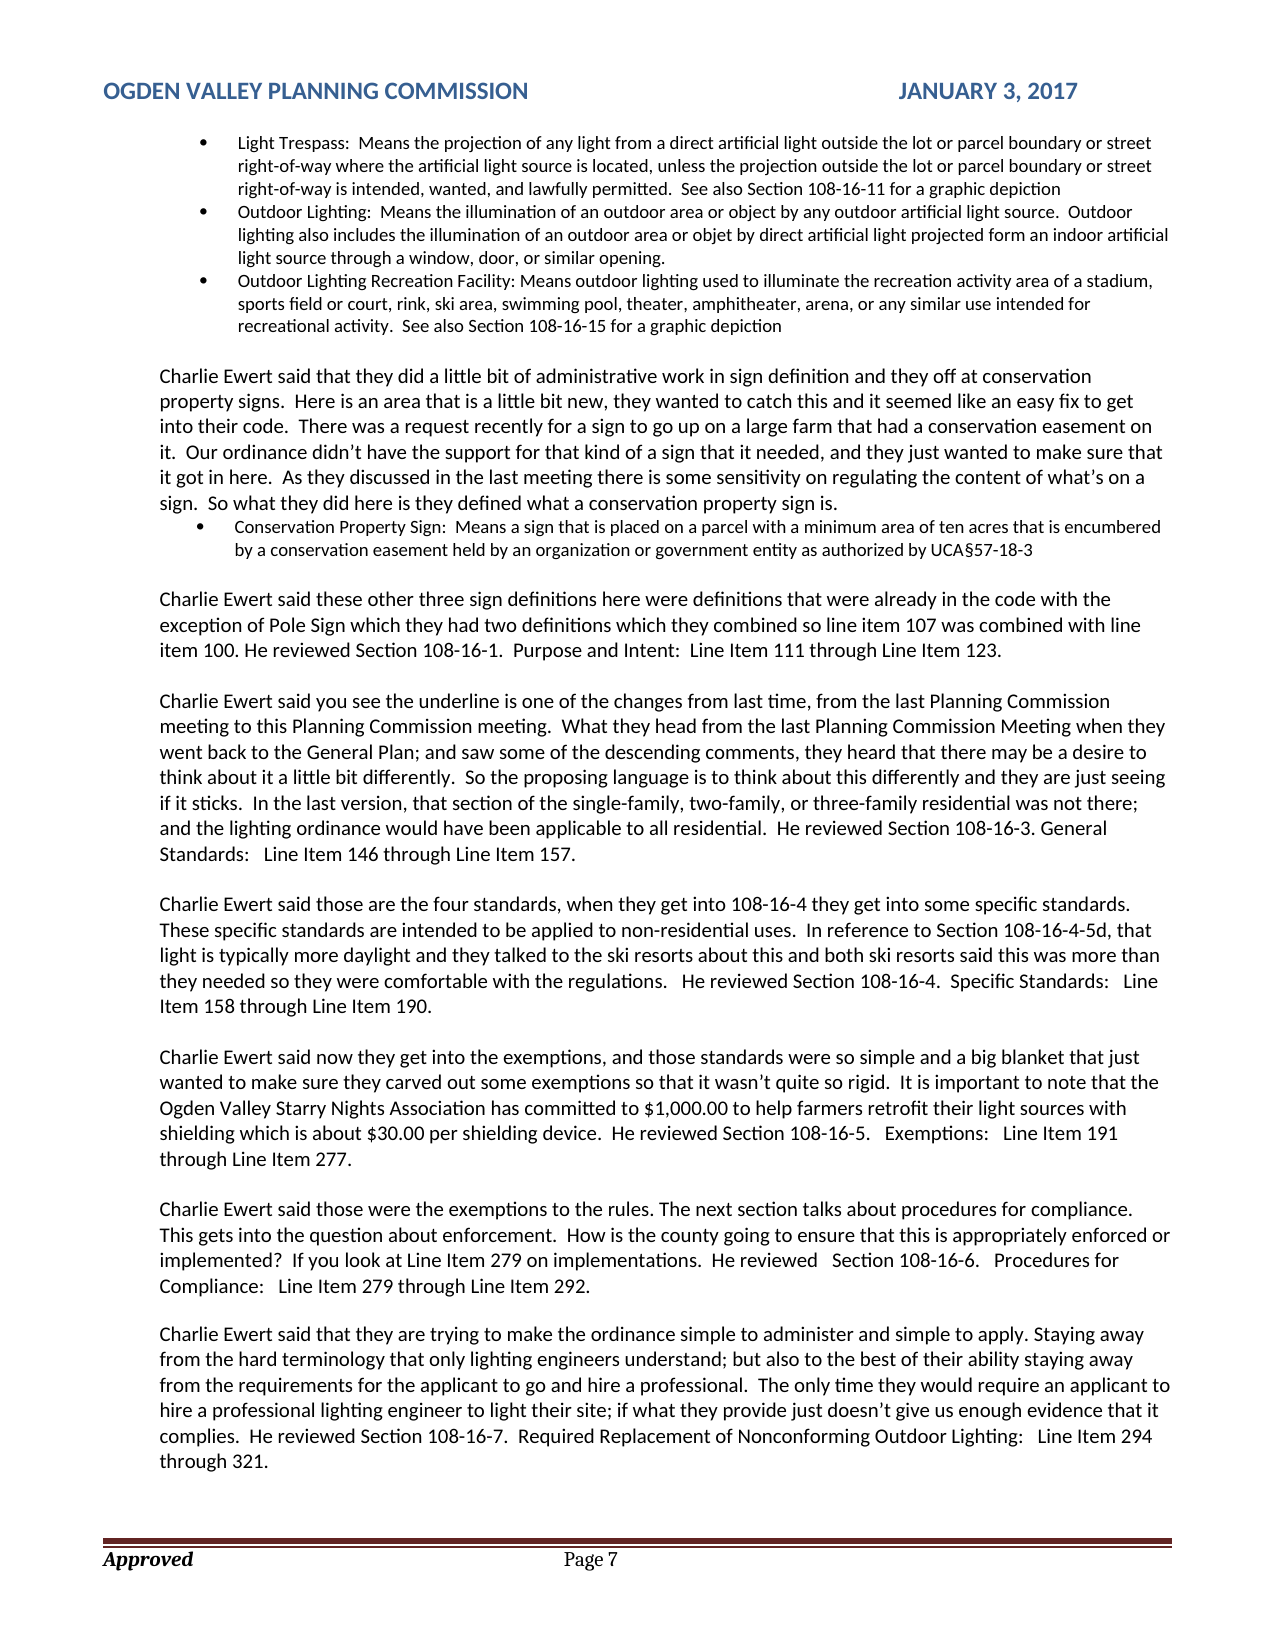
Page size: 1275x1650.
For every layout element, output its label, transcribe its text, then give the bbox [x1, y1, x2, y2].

text Charlie Ewert said these other three sign definitions here were definitions that were already in the code with the exception of Pole Sign which they had two definitions which they combined so line item 107 was combined with line item 100. He reviewed Section 108-16-1. Purpose and Intent: Line Item 111 through Line Item 123. [159, 587, 1172, 663]
list Charlie Ewert said that they are trying to make the ordinance simple to administer and simple to apply. Staying away from the hard terminology that only lighting engineers understand; but also to the best of their ability staying away from the requirements for the applicant to go and hire a professional. The only time they would require an applicant to hire a professional lighting engineer to light their site; if what they provide just doesn’t give us enough evidence that it complies. He reviewed Section 108-16-7. Required Replacement of Nonconforming Outdoor Lighting: Line Item 294 through 321. [159, 1321, 1172, 1474]
list Conservation Property Sign: Means a sign that is placed on a parcel with a minimum area of ten acres that is encumbered by a conservation easement held by an organization or government entity as authorized by UCA§57-18-3 [197, 515, 1172, 561]
text Charlie Ewert said that they did a little bit of administrative work in sign definition and they off at conservation property signs. Here is an area that is a little bit new, they wanted to catch this and it seemed like an easy fix to get into their code. There was a request recently for a sign to go up on a large farm that had a conservation easement on it. Our ordinance didn’t have the support for that kind of a sign that it needed, and they just wanted to make sure that it got in here. As they discussed in the last meeting there is some sensitivity on regulating the content of what’s on a sign. So what they did here is they defined what a conservation property sign is. [103, 363, 1172, 515]
text Charlie Ewert said those are the four standards, when they get into 108-16-4 they get into some specific standards. These specific standards are intended to be applied to non-residential uses. In reference to Section 108-16-4-5d, that light is typically more daylight and they talked to the ski resorts about this and both ski resorts said this was more than they needed so they were comfortable with the regulations. He reviewed Section 108-16-4. Specific Standards: Line Item 158 through Line Item 190. [159, 892, 1172, 1019]
text Charlie Ewert said those were the exemptions to the rules. The next section talks about procedures for compliance. This gets into the question about enforcement. How is the county going to ensure that this is appropriately enforced or implemented? If you look at Line Item 279 on implementations. He reviewed Section 108-16-6. Procedures for Compliance: Line Item 279 through Line Item 292. [159, 1197, 1172, 1298]
text Charlie Ewert said you see the underline is one of the changes from last time, from the last Planning Commission meeting to this Planning Commission meeting. What they head from the last Planning Commission Meeting when they went back to the General Plan; and saw some of the descending comments, they heard that there may be a desire to think about it a little bit differently. So the proposing language is to think about this differently and they are just seeing if it sticks. In the last version, that section of the single-family, two-family, or three-family residential was not there; and the lighting ordinance would have been applicable to all residential. He reviewed Section 108-16-3. General Standards: Line Item 146 through Line Item 157. [103, 688, 1172, 866]
text Charlie Ewert said now they get into the exemptions, and those standards were so simple and a big blanket that just wanted to make sure they carved out some exemptions so that it wasn’t quite so rigid. It is important to note that the Ogden Valley Starry Nights Association has committed to $1,000.00 to help farmers retrofit their light sources with shielding which is about $30.00 per shielding device. He reviewed Section 108-16-5. Exemptions: Line Item 191 through Line Item 277. [159, 1044, 1172, 1171]
list Outdoor Lighting Recreation Facility: Means outdoor lighting used to illuminate the recreation activity area of a stadium, sports field or court, rink, ski area, swimming pool, theater, amphitheater, arena, or any similar use intended for recreational activity. See also Section 108-16-15 for a graphic depiction [200, 269, 1172, 337]
list Light Trespass: Means the projection of any light from a direct artificial light outside the lot or parcel boundary or street right-of-way where the artificial light source is located, unless the projection outside the lot or parcel boundary or street right-of-way is intended, wanted, and lawfully permitted. See also Section 108-16-11 for a graphic depiction [200, 131, 1172, 200]
list Outdoor Lighting: Means the illumination of an outdoor area or object by any outdoor artificial light source. Outdoor lighting also includes the illumination of an outdoor area or objet by direct artificial light projected form an indoor artificial light source through a window, door, or similar opening. [200, 200, 1172, 269]
